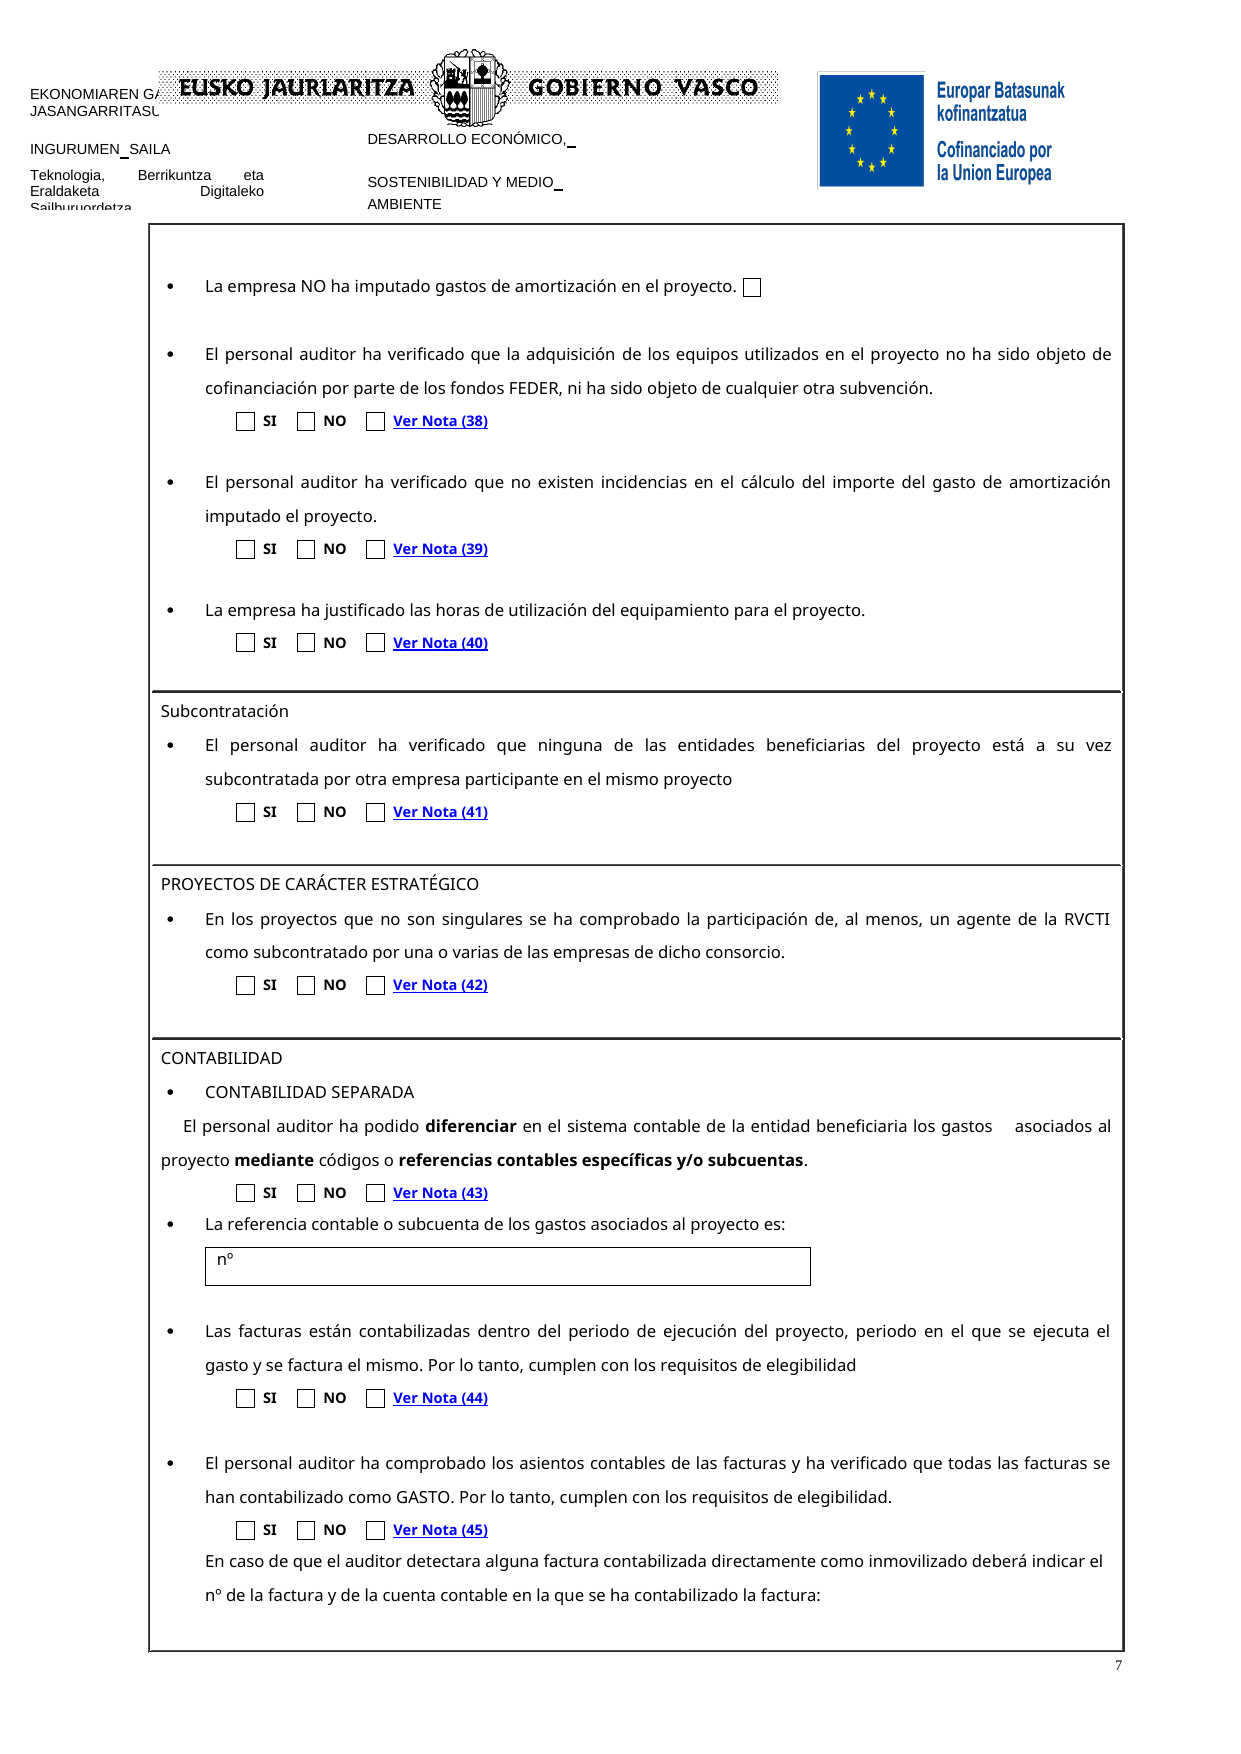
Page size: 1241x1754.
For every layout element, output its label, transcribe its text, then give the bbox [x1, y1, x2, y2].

table_cell PROYECTOS DE CARÁCTER ESTRATÉGICO En los proyectos que no son singulares se ha comprobado la participación de, al menos, un agente de la RVCTI como subcontratado por una o varias de las empresas de dicho consorcio. SI NO Ver Nota (42) [150, 864, 1123, 1037]
table_cell Subcontratación El personal auditor ha verificado que ninguna de las entidades beneficiarias del proyecto está a su vez subcontratada por otra empresa participante en el mismo proyecto SI NO Ver Nota (41) [150, 690, 1123, 864]
picture [158, 49, 780, 127]
picture [815, 68, 1069, 191]
